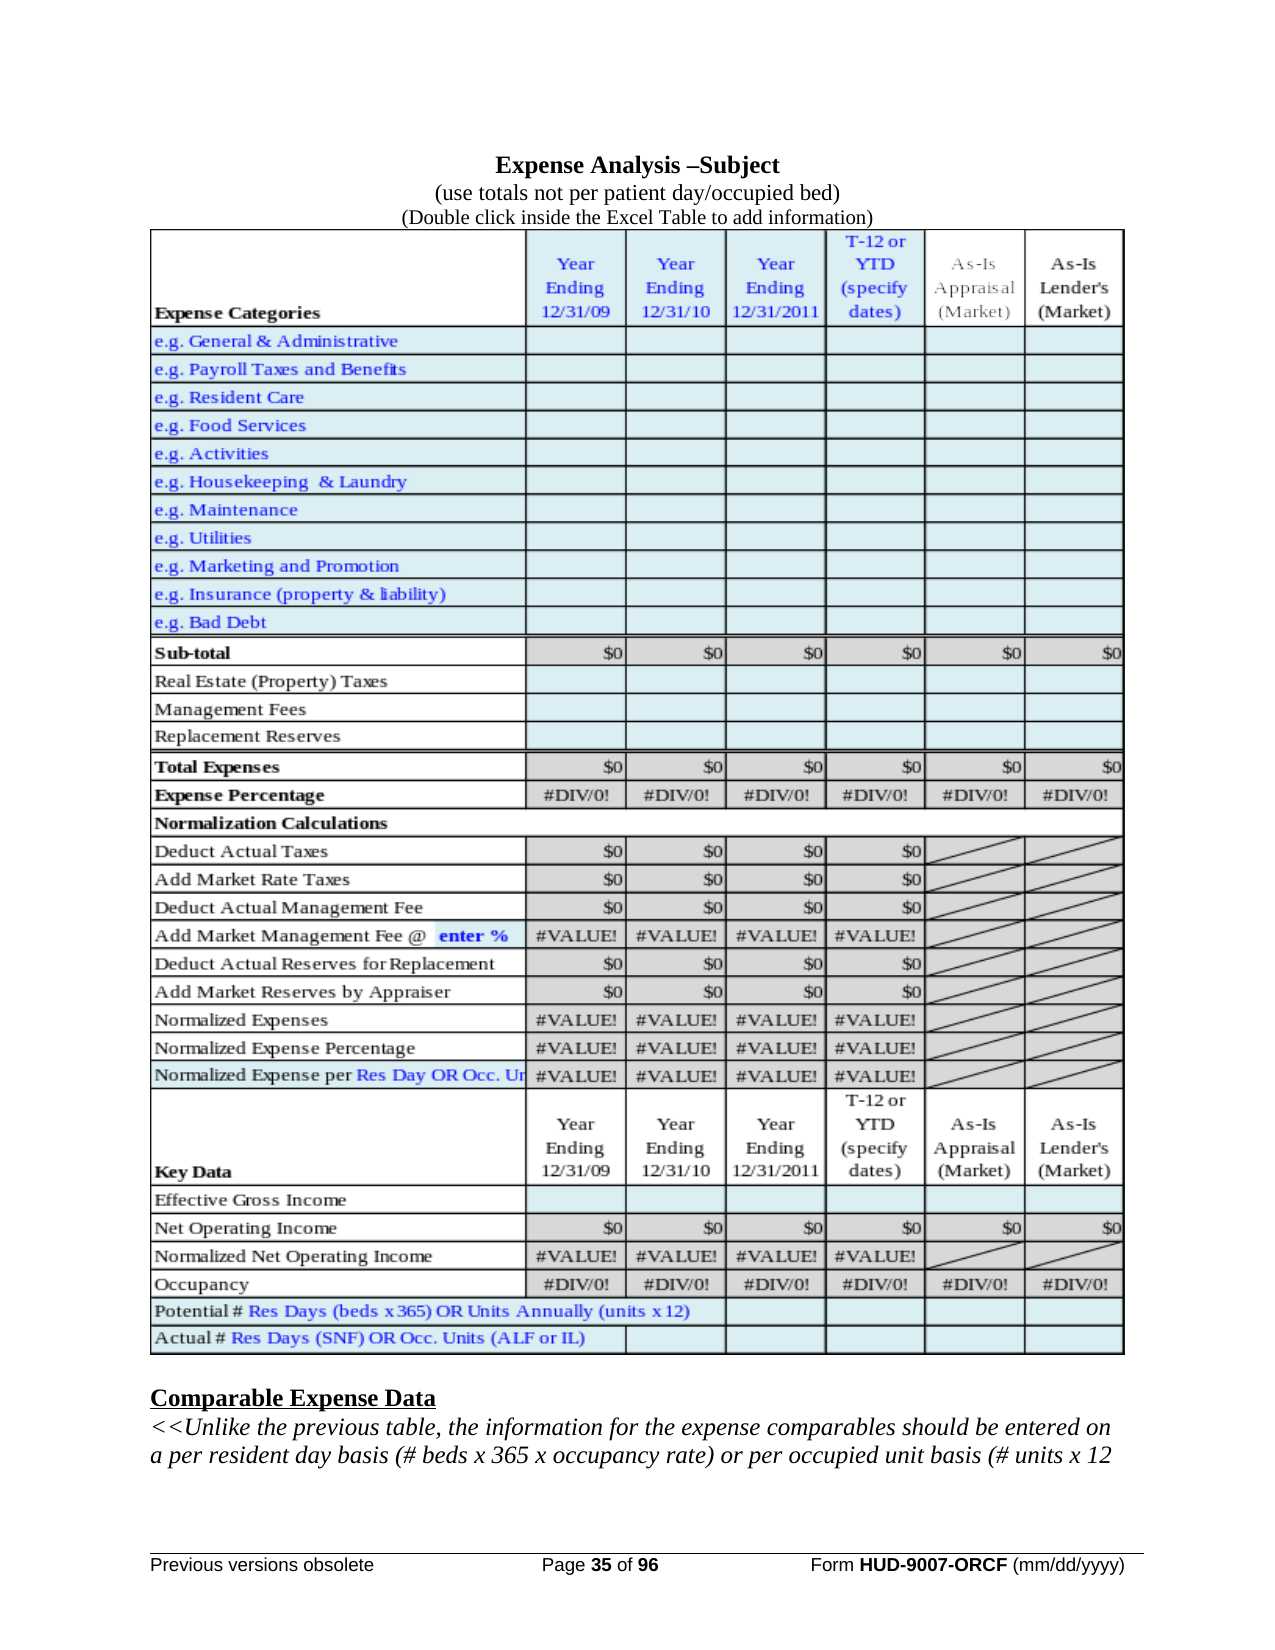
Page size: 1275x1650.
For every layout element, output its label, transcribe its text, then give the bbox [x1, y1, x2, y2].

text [150, 1412, 1125, 1469]
text Expense Analysis –Subject [150, 150, 1125, 179]
text Comparable Expense Data [150, 1383, 1125, 1412]
text (use totals not per patient day/occupied bed) [150, 179, 1125, 205]
text (Double click inside the Excel Table to add information) [150, 205, 1125, 229]
